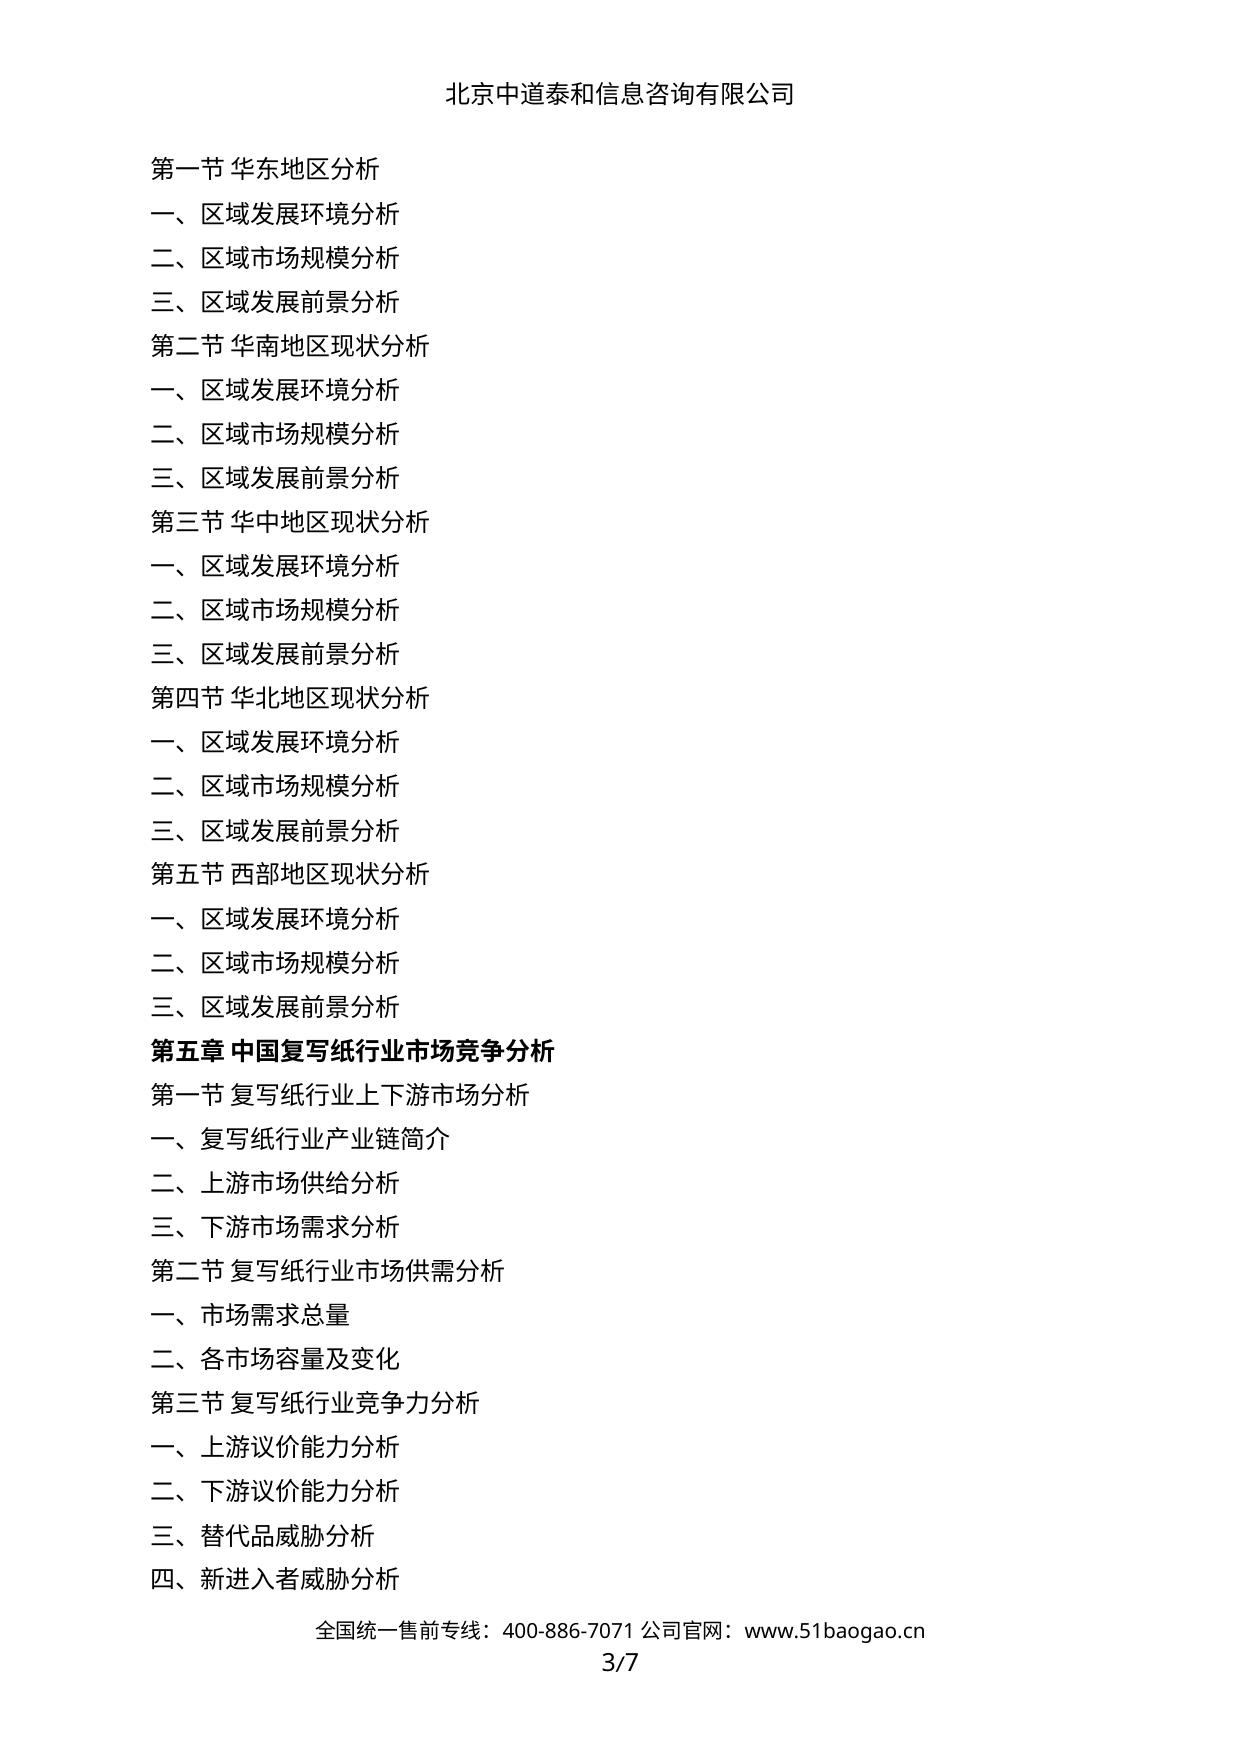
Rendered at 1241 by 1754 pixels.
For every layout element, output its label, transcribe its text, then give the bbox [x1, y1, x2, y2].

text 三、区域发展前景分析 [150, 282, 1090, 318]
text 二、区域市场规模分析 [150, 767, 1090, 803]
text 三、区域发展前景分析 [150, 635, 1090, 671]
text 二、上游市场供给分析 [150, 1163, 1090, 1200]
text 一、区域发展环境分析 [150, 899, 1090, 935]
text 第五节 西部地区现状分析 [150, 855, 1090, 891]
text 一、市场需求总量 [150, 1296, 1090, 1332]
text 三、区域发展前景分析 [150, 811, 1090, 847]
text 二、区域市场规模分析 [150, 943, 1090, 979]
text 第二节 华南地区现状分析 [150, 326, 1090, 362]
text 一、上游议价能力分析 [150, 1428, 1090, 1464]
text 三、替代品威胁分析 [150, 1516, 1090, 1552]
text 二、区域市场规模分析 [150, 238, 1090, 274]
text 第二节 复写纸行业市场供需分析 [150, 1252, 1090, 1288]
text 一、区域发展环境分析 [150, 194, 1090, 230]
text 第三节 复写纸行业竞争力分析 [150, 1384, 1090, 1420]
text 二、各市场容量及变化 [150, 1340, 1090, 1376]
text 二、下游议价能力分析 [150, 1472, 1090, 1508]
text 一、区域发展环境分析 [150, 547, 1090, 583]
text 第五章 中国复写纸行业市场竞争分析 [150, 1031, 1090, 1067]
text 一、区域发展环境分析 [150, 370, 1090, 407]
text 二、区域市场规模分析 [150, 591, 1090, 627]
text 第一节 华东地区分析 [150, 150, 1090, 186]
text 四、新进入者威胁分析 [150, 1560, 1090, 1596]
text 三、区域发展前景分析 [150, 458, 1090, 495]
text 第三节 华中地区现状分析 [150, 502, 1090, 539]
text 二、区域市场规模分析 [150, 414, 1090, 451]
text 三、区域发展前景分析 [150, 987, 1090, 1023]
text 三、下游市场需求分析 [150, 1207, 1090, 1244]
text 第四节 华北地区现状分析 [150, 679, 1090, 715]
text 一、复写纸行业产业链简介 [150, 1119, 1090, 1156]
text 第一节 复写纸行业上下游市场分析 [150, 1075, 1090, 1112]
text 一、区域发展环境分析 [150, 723, 1090, 759]
